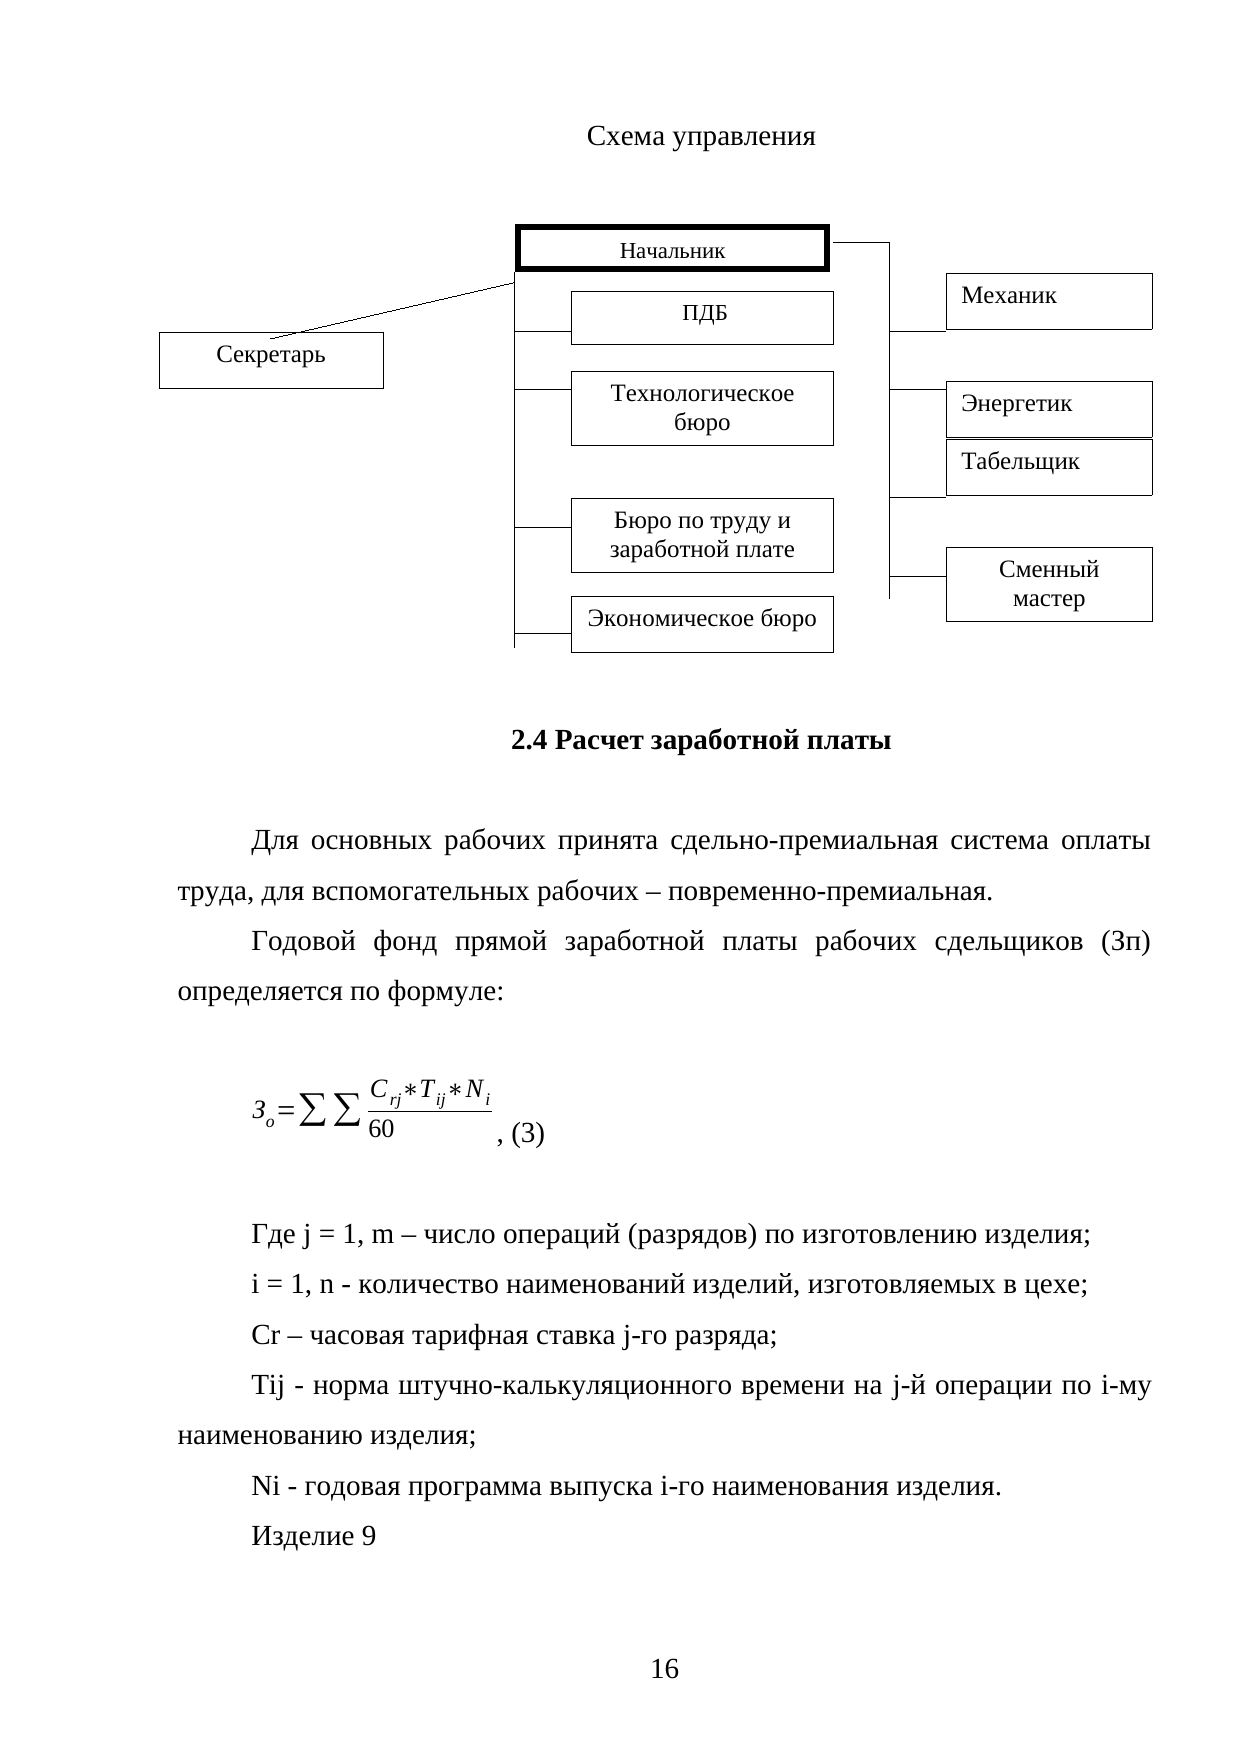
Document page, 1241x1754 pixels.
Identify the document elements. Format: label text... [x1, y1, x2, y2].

text 2.4 Расчет заработной платы [177, 722, 1152, 755]
text Tij - норма штучно-калькуляционного времени на j-й операции по i-му наименованию изделия; [177, 1367, 1152, 1451]
text Изделие 9 [177, 1518, 1152, 1552]
text i = 1, n - количество наименований изделий, изготовляемых в цехе; [177, 1266, 1152, 1300]
text Схема управления [177, 118, 1152, 152]
text Cr – часовая тарифная ставка j-го разряда; [177, 1317, 1152, 1350]
text Годовой фонд прямой заработной платы рабочих сдельщиков (Зп) определяется по формуле: [177, 923, 1152, 1007]
text Где j = 1, m – число операций (разрядов) по изготовлению изделия; [177, 1216, 1152, 1250]
text , (3) [177, 1074, 1152, 1149]
text Для основных рабочих принята сдельно-премиальная система оплаты труда, для вспомогательных рабочих – повременно-премиальная. [177, 822, 1152, 906]
text Ni - годовая программа выпуска i-го наименования изделия. [177, 1468, 1152, 1501]
